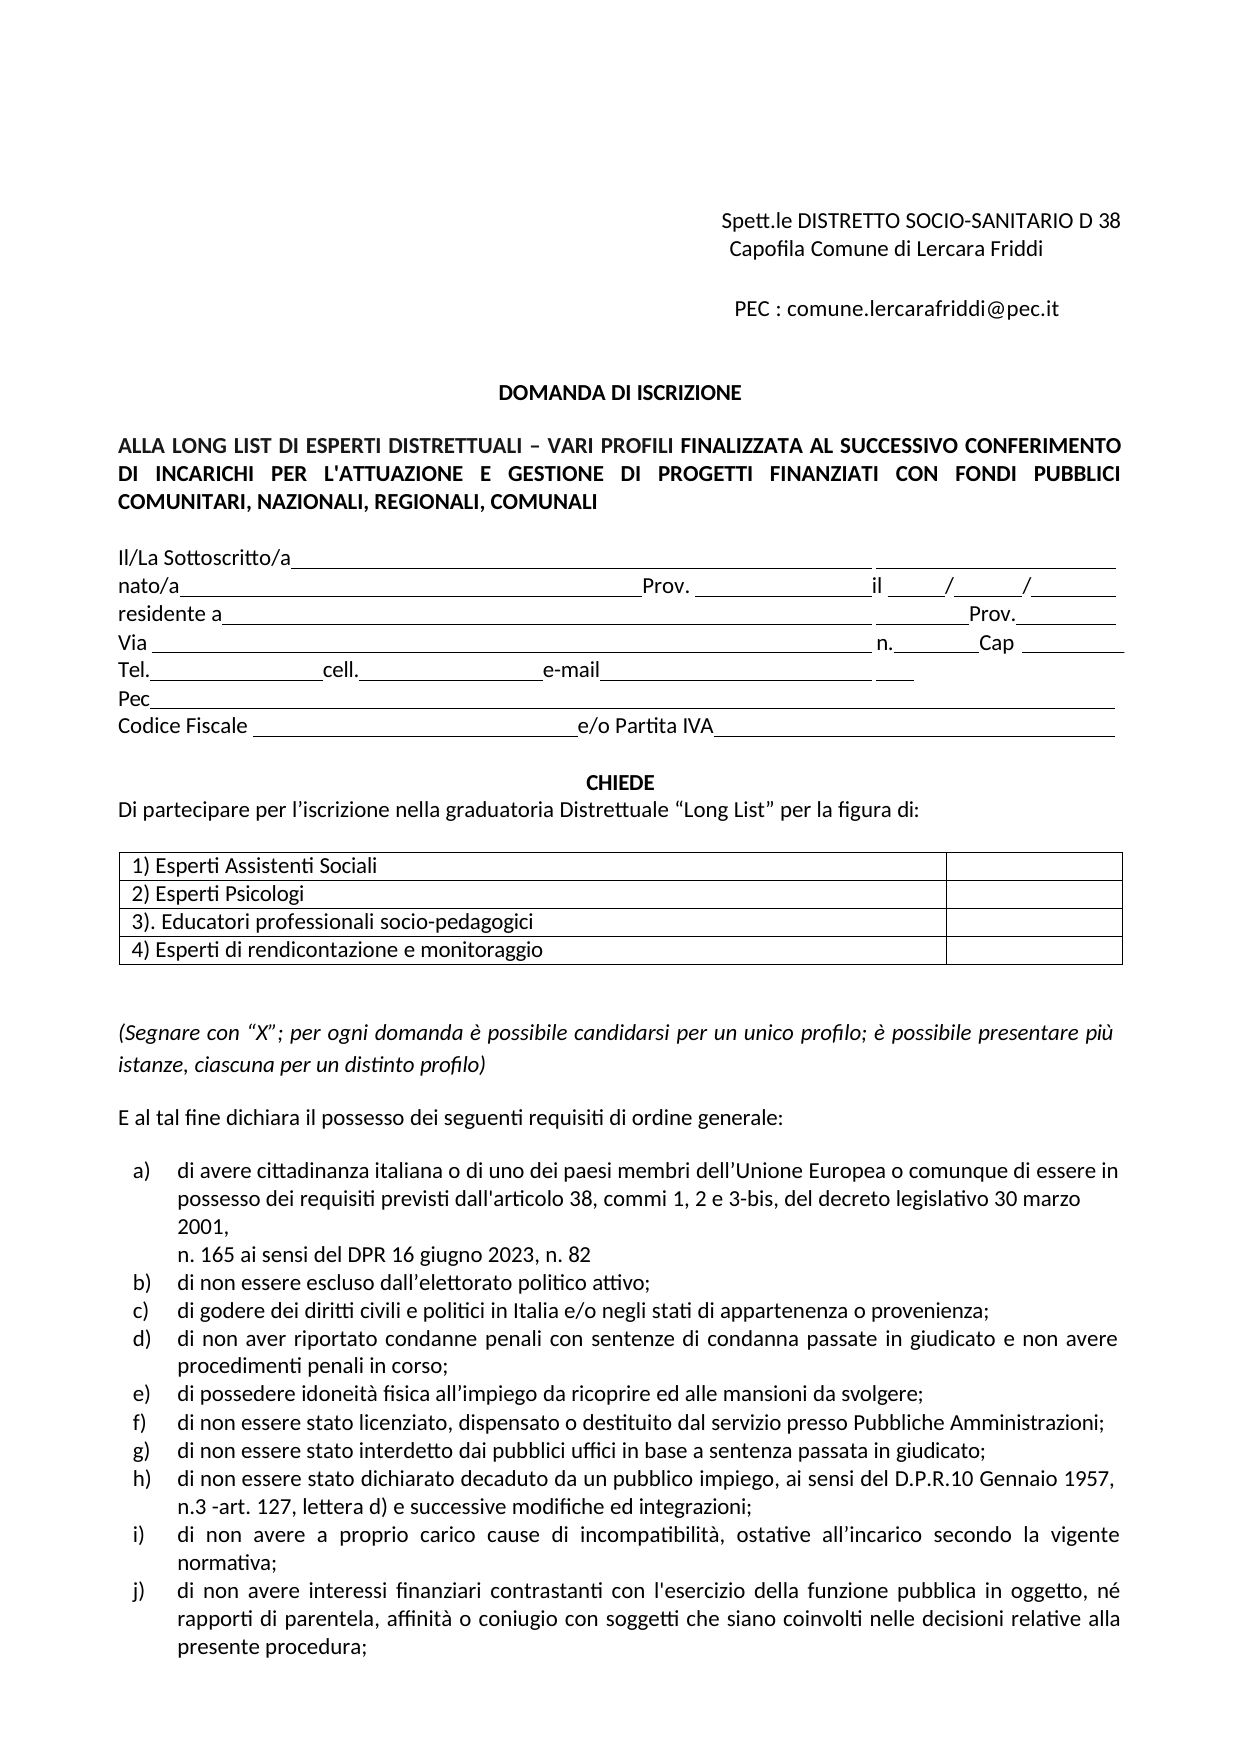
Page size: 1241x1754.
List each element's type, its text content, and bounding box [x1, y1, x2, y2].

list di non essere stato interdetto dai pubblici uffici in base a sentenza passata in giudicato; [133, 1436, 1138, 1464]
table_header [947, 853, 1122, 880]
subtitle DOMANDA DI ISCRIZIONE [106, 378, 1134, 406]
text Capofila Comune di Lercara Friddi [637, 234, 1138, 262]
list di non essere escluso dall’elettorato politico attivo; [133, 1268, 1138, 1296]
text Il/La Sottoscritto/a nato/a Prov. il / / residente a Prov. Via n. Cap Tel. cell. e-mail [118, 543, 1125, 684]
list di non avere interessi finanziari contrastanti con l'esercizio della funzione pubblica in oggetto, né rapporti di parentela, affinità o coniugio con soggetti che siano coinvolti nelle decisioni relative alla presente procedura; [133, 1576, 1122, 1660]
list di non essere stato licenziato, dispensato o destituito dal servizio presso Pubbliche Amministrazioni; [133, 1408, 1138, 1436]
text n.3 -art. 127, lettera d) e successive modifiche ed integrazioni; [177, 1492, 1138, 1520]
text (Segnare con “X”; per ogni domanda è possibile candidarsi per un unico profilo; è possibile presentare più [118, 1018, 1138, 1046]
table_cell 4) Esperti di rendicontazione e monitoraggio [120, 937, 946, 963]
list di avere cittadinanza italiana o di uno dei paesi membri dell’Unione Europea o comunque di essere in possesso dei requisiti previsti dall'articolo 38, commi 1, 2 e 3-bis, del decreto legislativo 30 marzo 2001, [133, 1156, 1123, 1240]
subtitle CHIEDE [107, 768, 1134, 796]
text n. 165 ai sensi del DPR 16 giugno 2023, n. 82 [177, 1240, 1138, 1268]
list di non avere a proprio carico cause di incompatibilità, ostative all’incarico secondo la vigente normativa; [133, 1520, 1122, 1576]
text Di partecipare per l’iscrizione nella graduatoria Distrettuale “Long List” per la figura di: [118, 796, 1138, 824]
table_cell [947, 909, 1122, 936]
table_cell 3). Educatori professionali socio-pedagogici [120, 909, 946, 936]
text istanze, ciascuna per un distinto profilo) [118, 1050, 1138, 1078]
text Spett.le DISTRETTO SOCIO-SANITARIO D 38 [721, 206, 1138, 234]
list di non aver riportato condanne penali con sentenze di condanna passate in giudicato e non avere procedimenti penali in corso; [133, 1324, 1122, 1379]
list di non essere stato dichiarato decaduto da un pubblico impiego, ai sensi del D.P.R.10 Gennaio 1957, [133, 1464, 1138, 1492]
table_cell [947, 937, 1122, 963]
text PEC : comune.lercarafriddi@pec.it [637, 294, 1138, 323]
list di possedere idoneità fisica all’impiego da ricoprire ed alle mansioni da svolgere; [133, 1379, 1138, 1408]
table_header 1) Esperti Assistenti Sociali [120, 853, 946, 880]
text ALLA LONG LIST DI ESPERTI DISTRETTUALI – VARI PROFILI FINALIZZATA AL SUCCESSIVO CONFERIMENTO DI INCARICHI PER L'ATTUAZIONE E GESTIONE DI PROGETTI FINANZIATI CON FONDI PUBBLICI COMUNITARI, NAZIONALI, REGIONALI, COMUNALI [118, 431, 1122, 515]
table_cell [947, 881, 1122, 908]
table_cell 2) Esperti Psicologi [120, 881, 946, 908]
list di godere dei diritti civili e politici in Italia e/o negli stati di appartenenza o provenienza; [133, 1296, 1138, 1324]
text E al tal fine dichiara il possesso dei seguenti requisiti di ordine generale: [118, 1103, 1138, 1131]
text Pec Codice Fiscale e/o Partita IVA [118, 684, 1119, 740]
